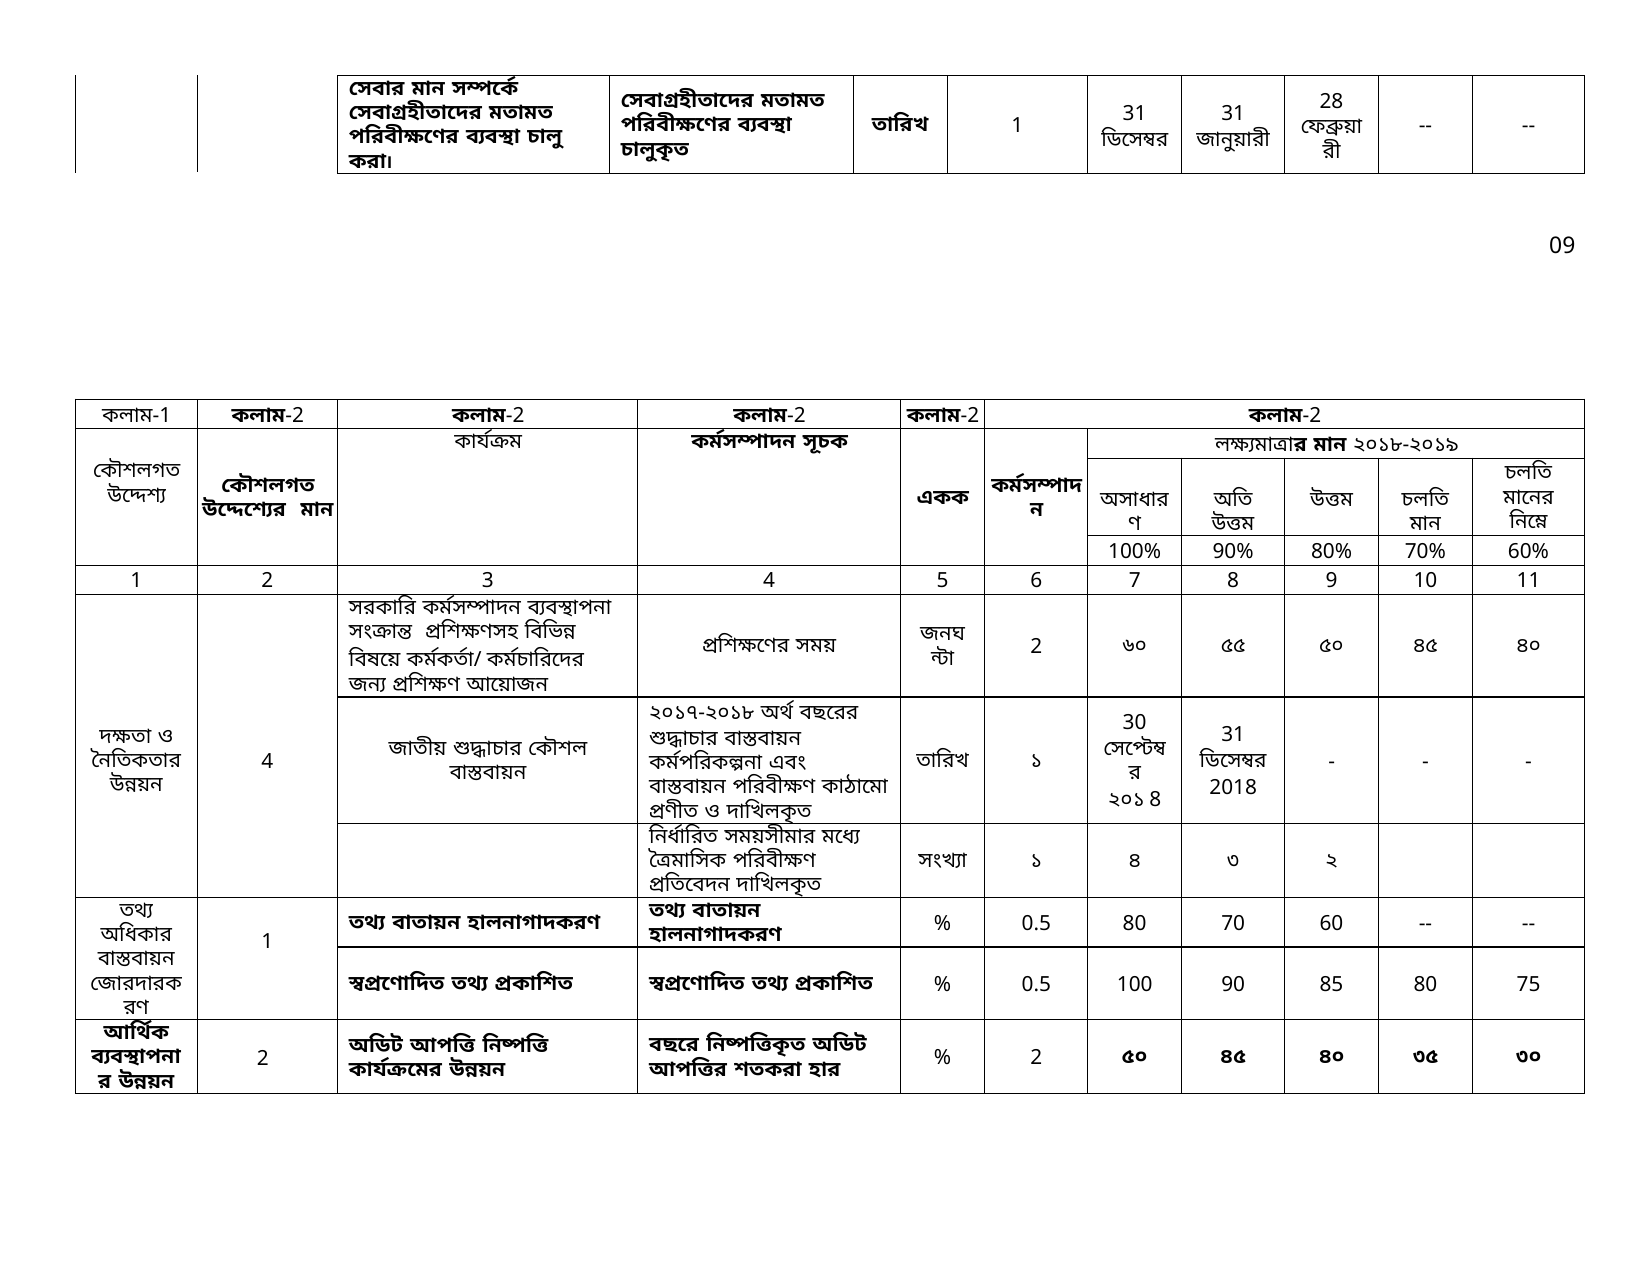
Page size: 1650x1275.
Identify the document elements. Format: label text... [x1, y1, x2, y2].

table_cell 0.5 [985, 898, 1087, 946]
table_cell তথ্য বাতায়ন হালনাগাদকরণ [338, 898, 637, 946]
table_cell ৫০ [1285, 595, 1378, 696]
table_cell 5 [901, 566, 984, 594]
table_cell স্বপ্রণোদিত তথ্য প্রকাশিত [638, 948, 900, 1019]
table_cell একক [901, 429, 984, 564]
table_cell ৪০ [1285, 1020, 1378, 1093]
table_cell 7 [1088, 566, 1181, 594]
table_cell 4 [198, 595, 337, 897]
table_cell কর্মসম্পাদন [985, 429, 1087, 564]
table_cell লক্ষ্যমাত্রার মান ২০১৮-২০১৯ [1088, 429, 1584, 458]
table_cell -- [1473, 76, 1584, 173]
table_cell 6 [985, 566, 1087, 594]
table_cell সেবার মান সম্পর্কে সেবাগ্রহীতাদের মতামত পরিবীক্ষণের ব্যবস্থা চালু করা। [338, 76, 609, 173]
table_cell 11 [1473, 566, 1584, 594]
table_cell ২০১৭-২০১৮ অর্থ বছরের শুদ্ধাচার বাস্তবায়ন কর্মপরিকল্পনা এবং বাস্তবায়ন পরিবীক্ষণ কাঠামো প্রণীত ও দাখিলকৃত [638, 698, 900, 823]
table_cell -- [1473, 898, 1584, 946]
table_header কলাম-2 [338, 400, 637, 428]
table_cell দক্ষতা ও নৈতিকতার উন্নয়ন [76, 595, 197, 897]
table_cell 90 [1182, 948, 1284, 1019]
table_cell 2 [985, 595, 1087, 696]
table_cell 60% [1473, 536, 1584, 564]
table_cell জনঘন্টা [901, 595, 984, 696]
table_cell 1 [198, 898, 337, 1019]
table_cell নির্ধারিত সময়সীমার মধ্যে ত্রৈমাসিক পরিবীক্ষণ প্রতিবেদন দাখিলকৃত [638, 824, 900, 897]
table_cell 8 [1182, 566, 1284, 594]
table_cell 4 [638, 566, 900, 594]
table_cell 90% [1182, 536, 1284, 564]
table_cell 30 সেপ্টেম্বর ২০১8 [1088, 698, 1181, 823]
table_cell - [1473, 698, 1584, 823]
table_cell সরকারি কর্মসম্পাদন ব্যবস্থাপনা সংক্রান্ত প্রশিক্ষণসহ বিভিন্ন বিষয়ে কর্মকর্তা/ কর্মচারিদের জন্য প্রশিক্ষণ আয়োজন [338, 595, 637, 696]
table_cell উত্তম [1285, 459, 1378, 535]
table_cell ৩ [1182, 824, 1284, 897]
table_cell 10 [1379, 566, 1472, 594]
table_cell 70% [1379, 536, 1472, 564]
table_cell 80% [1285, 536, 1378, 564]
table_cell বছরে নিষ্পত্তিকৃত অডিট আপত্তির শতকরা হার [638, 1020, 900, 1093]
table_cell ৬০ [1088, 595, 1181, 696]
table_cell ৪৫ [1379, 595, 1472, 696]
table_cell প্রশিক্ষণের সময় [638, 595, 900, 696]
table_cell % [901, 948, 984, 1019]
table_cell কৌশলগত উদ্দেশ্যের মান [198, 429, 337, 564]
table_cell 2 [198, 1020, 337, 1093]
table_cell 31 জানুয়ারী [1182, 76, 1284, 173]
table_header কলাম-1 [76, 400, 197, 428]
table_cell জাতীয় শুদ্ধাচার কৌশল বাস্তবায়ন [338, 698, 637, 823]
table_cell 100 [1088, 948, 1181, 1019]
table_cell ৫৫ [1182, 595, 1284, 696]
text 09 [75, 229, 1575, 261]
table_cell অডিট আপত্তি নিষ্পত্তি কার্যক্রমের উন্নয়ন [338, 1020, 637, 1093]
table_cell আর্থিক ব্যবস্থাপনার উন্নয়ন [76, 1020, 197, 1093]
table_cell 3 [338, 566, 637, 594]
table_cell [338, 824, 637, 897]
table_cell 70 [1182, 898, 1284, 946]
table_cell ৪০ [1473, 595, 1584, 696]
table_cell চলতি মান [1379, 459, 1472, 535]
table_cell - [1285, 698, 1378, 823]
table_cell স্বপ্রণোদিত তথ্য প্রকাশিত [338, 948, 637, 1019]
table_cell [1379, 824, 1472, 897]
table_cell চলতি মানের নিম্নে [1473, 459, 1584, 535]
table_cell [1473, 824, 1584, 897]
table_cell কার্যক্রম [338, 429, 637, 564]
table_header কলাম-2 [638, 400, 900, 428]
table_cell -- [1379, 76, 1472, 173]
table_cell % [901, 898, 984, 946]
table_cell ১ [985, 698, 1087, 823]
table_cell কৌশলগত উদ্দেশ্য [76, 429, 197, 564]
table_cell -- [1379, 898, 1472, 946]
table_cell কর্মসম্পাদন সূচক [638, 429, 900, 564]
table_header কলাম-2 [901, 400, 984, 428]
table_cell ৪৫ [1182, 1020, 1284, 1093]
table_cell সংখ্যা [901, 824, 984, 897]
table_cell 85 [1285, 948, 1378, 1019]
table_cell 60 [1285, 898, 1378, 946]
table_cell ১ [985, 824, 1087, 897]
table_cell 100% [1088, 536, 1181, 564]
table_cell 80 [1088, 898, 1181, 946]
table_cell 0.5 [985, 948, 1087, 1019]
table_cell 2 [198, 566, 337, 594]
table_cell 80 [1379, 948, 1472, 1019]
table_cell 2 [985, 1020, 1087, 1093]
table_cell - [1379, 698, 1472, 823]
table_cell 31 ডিসেম্বর 2018 [1182, 698, 1284, 823]
table_cell তথ্য অধিকার বাস্তবায়ন জোরদারকরণ [76, 898, 197, 1019]
table_cell ৩৫ [1379, 1020, 1472, 1093]
table_cell 9 [1285, 566, 1378, 594]
table_cell তারিখ [901, 698, 984, 823]
table_cell ৪ [1088, 824, 1181, 897]
table_cell অসাধারণ [1088, 459, 1181, 535]
table_cell ২ [1285, 824, 1378, 897]
table_cell তথ্য বাতায়ন হালনাগাদকরণ [638, 898, 900, 946]
table_cell সেবাগ্রহীতাদের মতামত পরিবীক্ষণের ব্যবস্থা চালুকৃত [610, 76, 853, 173]
table_cell ৫০ [1088, 1020, 1181, 1093]
table_cell অতি উত্তম [1182, 459, 1284, 535]
table_header কলাম-2 [985, 400, 1584, 428]
table_cell 28 ফেব্রুয়ারী [1285, 76, 1378, 173]
table_cell 75 [1473, 948, 1584, 1019]
table_header কলাম-2 [198, 400, 337, 428]
table_cell 31 ডিসেম্বর [1088, 76, 1181, 173]
table_cell তারিখ [854, 76, 947, 173]
table_cell 1 [76, 566, 197, 594]
table_cell ৩০ [1473, 1020, 1584, 1093]
table_cell % [901, 1020, 984, 1093]
table_cell 1 [948, 76, 1087, 173]
